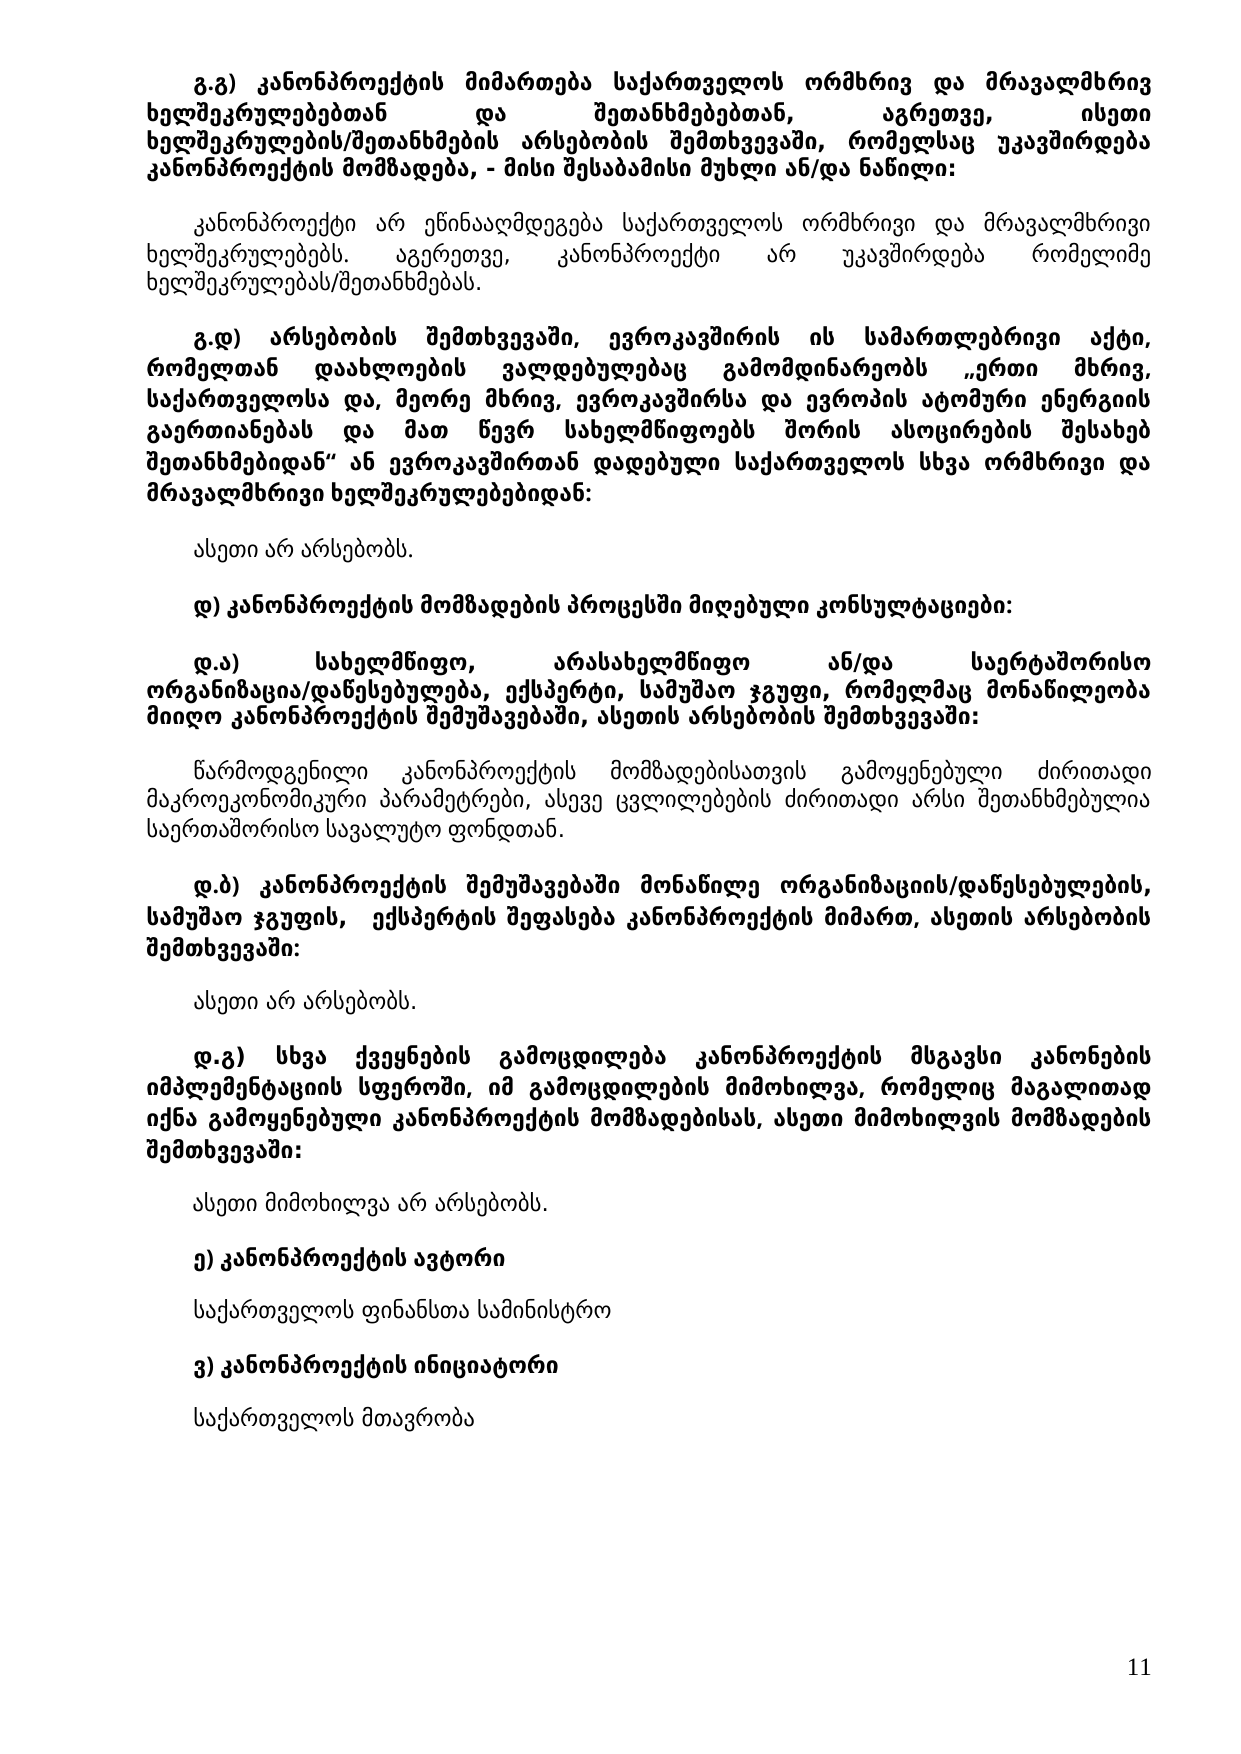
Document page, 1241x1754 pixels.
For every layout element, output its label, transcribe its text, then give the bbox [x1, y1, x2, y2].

text წარმოდგენილი კანონპროექტის მომზადებისათვის გამოყენებული ძირითადი მაკროეკონომიკური პარამეტრები, ასევე ცვლილებების ძირითადი არსი შეთანხმებულია საერთაშორისო სავალუტო ფონდთან. [146, 755, 1152, 844]
text ასეთი მიმოხილვა არ არსებობს. [146, 1190, 1152, 1216]
text დ.გ) სხვა ქვეყნების გამოცდილება კანონპროექტის მსგავსი კანონების იმპლემენტაციის სფეროში, იმ გამოცდილების მიმოხილვა, რომელიც მაგალითად იქნა გამოყენებული კანონპროექტის მომზადებისას, ასეთი მიმოხილვის მომზადების შემთხვევაში: [146, 1040, 1152, 1165]
text ე) კანონპროექტის ავტორი [146, 1241, 1152, 1273]
text საქართველოს ფინანსთა სამინისტრო [146, 1298, 1152, 1324]
text დ.ბ) კანონპროექტის შემუშავებაში მონაწილე ორგანიზაციის/დაწესებულების, სამუშაო ჯგუფის, ექსპერტის შეფასება კანონპროექტის მიმართ, ასეთის არსებობის შემთხვევაში: [146, 869, 1152, 963]
text კანონპროექტი არ ეწინააღმდეგება საქართველოს ორმხრივი და მრავალმხრივი ხელშეკრულებებს. აგერეთვე, კანონპროექტი არ უკავშირდება რომელიმე ხელშეკრულებას/შეთანხმებას. [146, 206, 1152, 296]
text საქართველოს მთავრობა [146, 1406, 1152, 1432]
text დ.ა) სახელმწიფო, არასახელმწიფო ან/და საერტაშორისო ორგანიზაცია/დაწესებულება, ექსპერტი, სამუშაო ჯგუფი, რომელმაც მონაწილეობა მიიღო კანონპროექტის შემუშავებაში, ასეთის არსებობის შემთხვევაში: [146, 646, 1152, 730]
text გ.დ) არსებობის შემთხვევაში, ევროკავშირის ის სამართლებრივი აქტი, რომელთან დაახლოების ვალდებულებაც გამომდინარეობს „ერთი მხრივ, საქართველოსა და, მეორე მხრივ, ევროკავშირსა და ევროპის ატომური ენერგიის გაერთიანებას და მათ წევრ სახელმწიფოებს შორის ასოცირების შესახებ შეთანხმებიდან“ ან ევროკავშირთან დადებული საქართველოს სხვა ორმხრივი და მრავალმხრივი ხელშეკრულებებიდან: [146, 321, 1152, 508]
text ასეთი არ არსებობს. [146, 988, 1152, 1015]
text გ.გ) კანონპროექტის მიმართება საქართველოს ორმხრივ და მრავალმხრივ ხელშეკრულებებთან და შეთანხმებებთან, აგრეთვე, ისეთი ხელშეკრულების/შეთანხმების არსებობის შემთხვევაში, რომელსაც უკავშირდება კანონპროექტის მომზადება, - მისი შესაბამისი მუხლი ან/და ნაწილი: [146, 66, 1152, 181]
text ასეთი არ არსებობს. [146, 533, 1152, 564]
text ვ) კანონპროექტის ინიციატორი [146, 1349, 1152, 1381]
text დ) კანონპროექტის მომზადების პროცესში მიღებული კონსულტაციები: [118, 589, 1152, 621]
